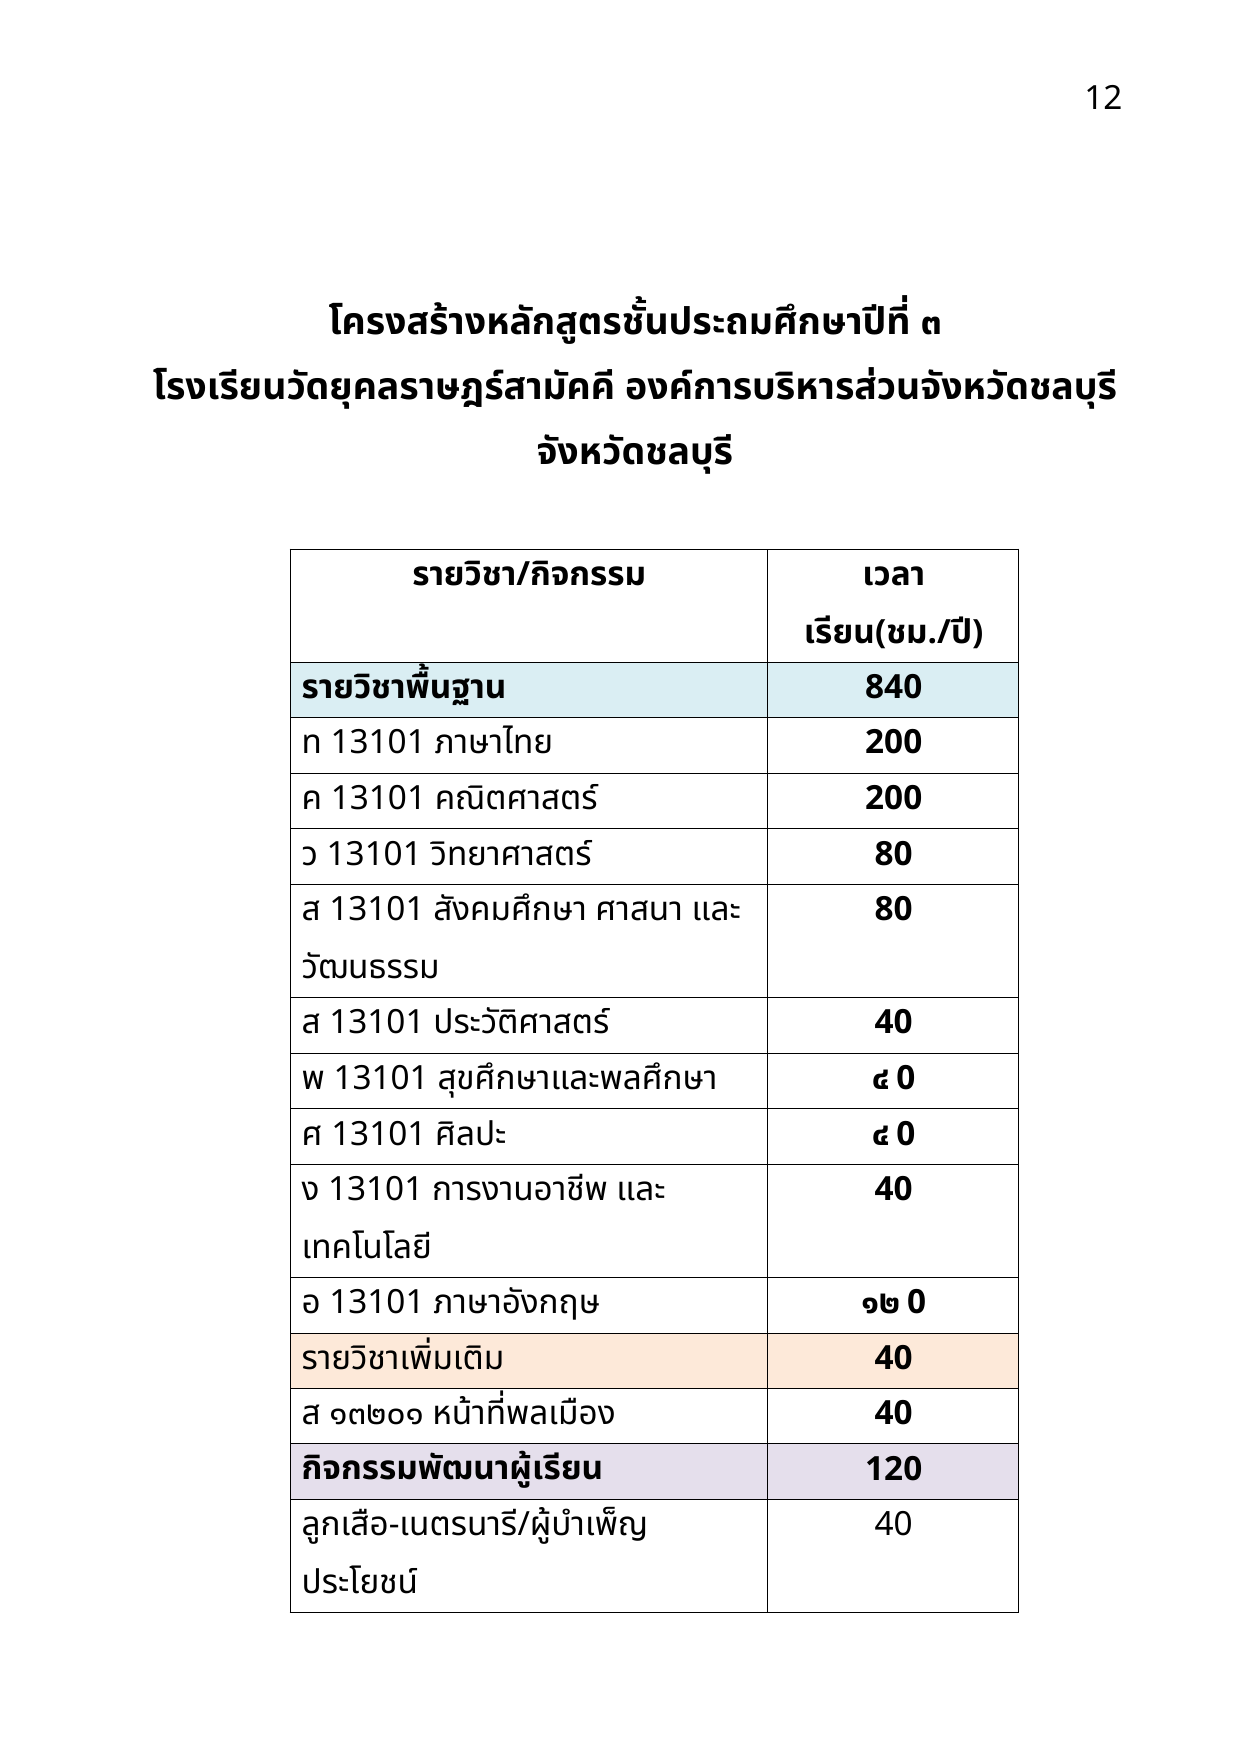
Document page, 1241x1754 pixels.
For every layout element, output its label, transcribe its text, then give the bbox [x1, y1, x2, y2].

table_cell 40 [768, 1165, 1018, 1277]
table_cell อ 13101 ภาษาอังกฤษ [291, 1278, 767, 1333]
table_cell รายวิชาพื้นฐาน [291, 663, 767, 717]
table_cell 200 [768, 774, 1018, 828]
text โรงเรียนวัดยุคลราษฎร์สามัคคี องค์การบริหารส่วนจังหวัดชลบุรี จังหวัดชลบุรี [148, 359, 1122, 481]
table_header รายวิชา/กิจกรรม [291, 550, 767, 662]
table_cell 200 [768, 718, 1018, 773]
table_cell ๔0 [768, 1054, 1018, 1108]
table_cell 40 [768, 998, 1018, 1053]
table_cell ๑๒0 [768, 1278, 1018, 1333]
table_cell 40 [768, 1334, 1018, 1388]
table_cell รายวิชาเพิ่มเติม [291, 1334, 767, 1388]
table_cell ศ 13101 ศิลปะ [291, 1109, 767, 1164]
table_cell ส 13101 ประวัติศาสตร์ [291, 998, 767, 1053]
table_cell ว 13101 วิทยาศาสตร์ [291, 829, 767, 884]
table_cell ท 13101 ภาษาไทย [291, 718, 767, 773]
table_cell ง 13101 การงานอาชีพ และเทคโนโลยี [291, 1165, 767, 1277]
table_cell ลูกเสือ-เนตรนารี/ผู้บำเพ็ญประโยชน์ [291, 1500, 767, 1612]
table_cell ๔0 [768, 1109, 1018, 1164]
table_cell 840 [768, 663, 1018, 717]
table_cell 40 [768, 1500, 1018, 1612]
table_header เวลาเรียน(ชม./ปี) [768, 550, 1018, 662]
table_cell กิจกรรมพัฒนาผู้เรียน [291, 1444, 767, 1499]
table_cell ค 13101 คณิตศาสตร์ [291, 774, 767, 828]
text โครงสร้างหลักสูตรชั้นประถมศึกษาปีที่ ๓ [148, 294, 1122, 351]
table_cell ส ๑๓๒๐๑ หน้าที่พลเมือง [291, 1389, 767, 1443]
table_cell 120 [768, 1444, 1018, 1499]
table_cell 40 [768, 1389, 1018, 1443]
table_cell ส 13101 สังคมศึกษา ศาสนา และวัฒนธรรม [291, 885, 767, 997]
table_cell พ 13101 สุขศึกษาและพลศึกษา [291, 1054, 767, 1108]
table_cell 80 [768, 829, 1018, 884]
table_cell 80 [768, 885, 1018, 997]
